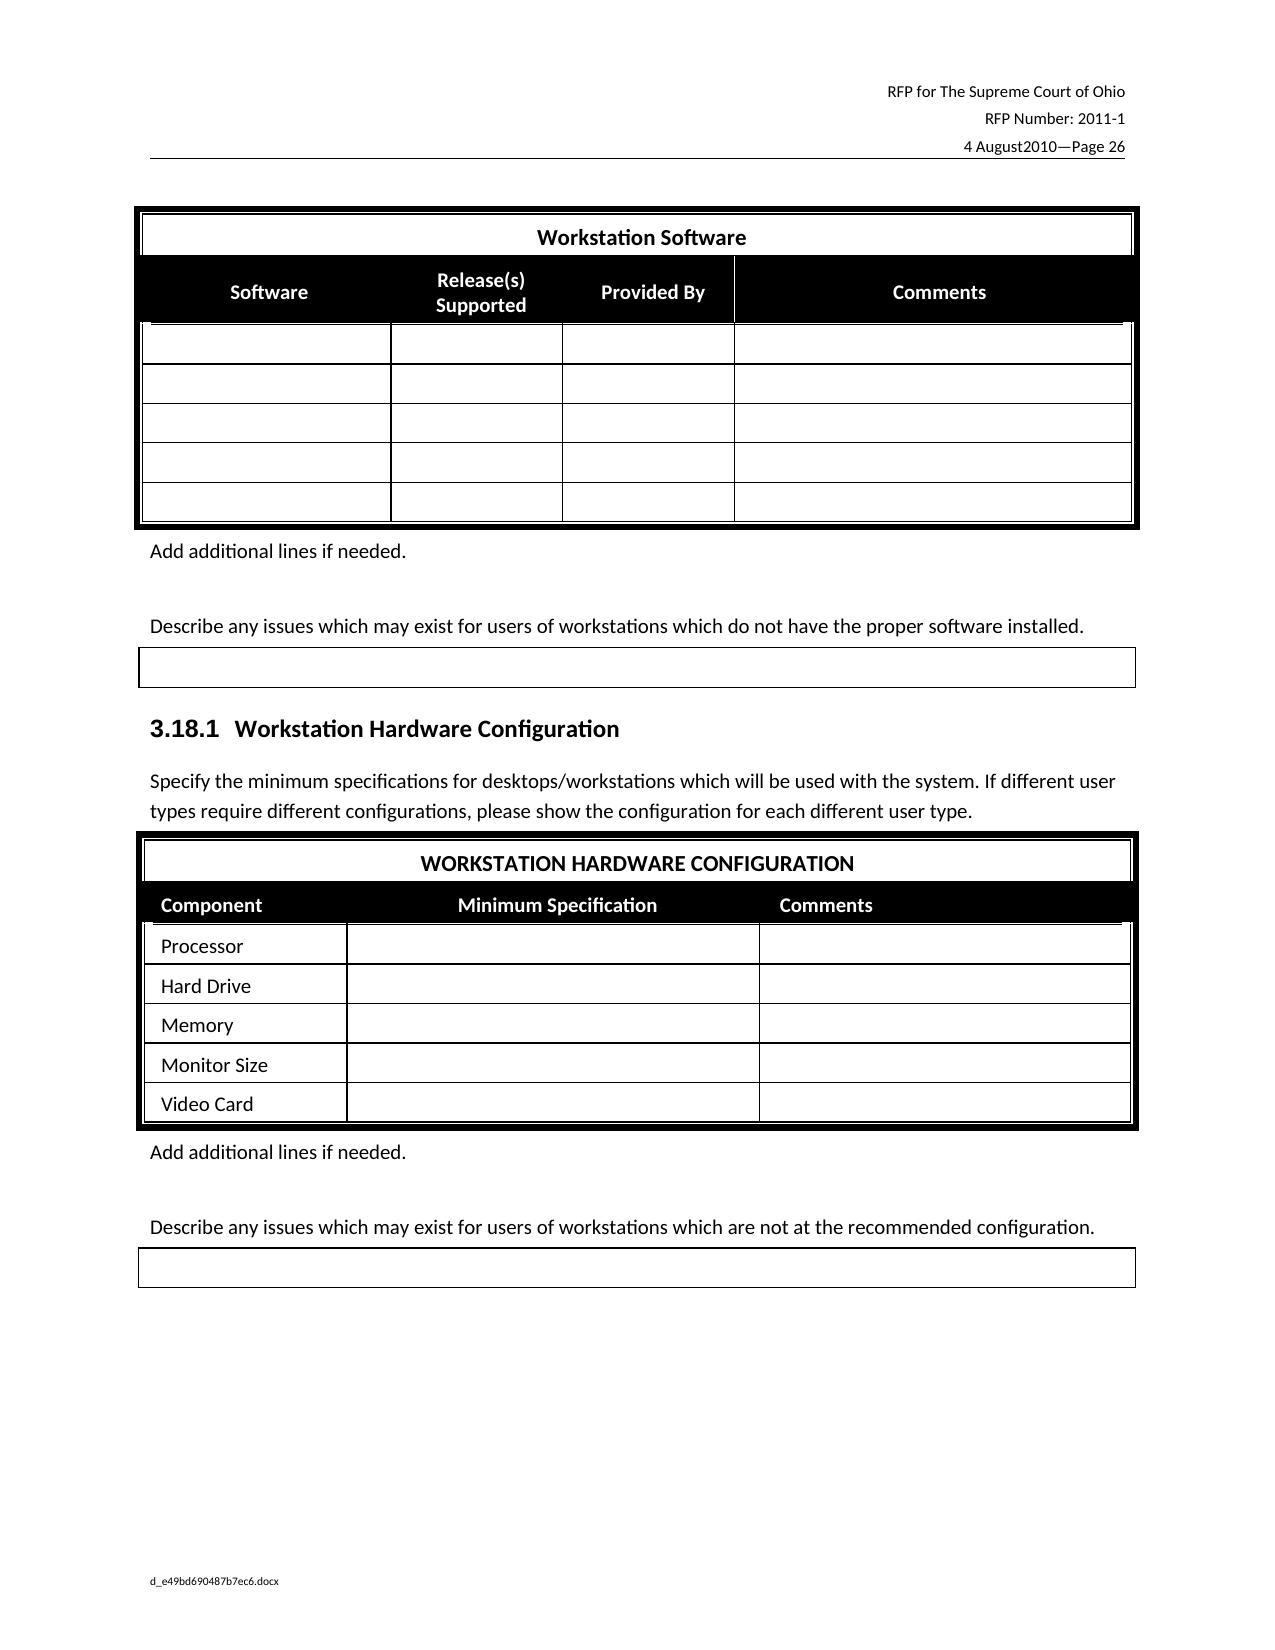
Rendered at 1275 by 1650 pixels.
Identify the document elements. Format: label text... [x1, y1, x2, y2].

table_cell [392, 365, 562, 402]
table_cell [563, 483, 734, 521]
table_cell [563, 365, 734, 402]
table_cell [392, 443, 562, 481]
table_cell [760, 1004, 1130, 1042]
table_cell Comments [735, 255, 1134, 322]
table_cell Monitor Size [145, 1044, 346, 1082]
table_cell [143, 483, 390, 521]
table_cell [143, 322, 390, 363]
table_cell Minimum Specification [348, 884, 758, 922]
table_cell Software [140, 255, 391, 322]
table_cell Video Card [145, 1083, 346, 1121]
table_cell Hard Drive [145, 965, 346, 1003]
table_header WORKSTATION HARDWARE CONFIGURATION [145, 841, 1130, 881]
table_cell Memory [145, 1004, 346, 1042]
table_cell [760, 965, 1130, 1003]
table_cell [143, 365, 390, 402]
table_cell Comments [759, 881, 1133, 922]
table_header [140, 648, 1135, 686]
table_cell [735, 483, 1131, 521]
table_cell Provided By [564, 259, 733, 322]
table_header Workstation Software [143, 215, 1131, 255]
table_cell [392, 404, 562, 442]
table_cell [348, 1083, 759, 1121]
table_cell Release(s) Supported [392, 259, 561, 322]
table_cell [348, 965, 759, 1003]
table_cell Processor [142, 922, 346, 963]
table_cell [735, 443, 1131, 481]
text Add additional lines if needed. [150, 538, 1125, 564]
table_cell [143, 404, 390, 442]
table_cell [735, 404, 1131, 442]
table_cell [143, 443, 390, 481]
table_cell [563, 325, 734, 363]
table_header [139, 1249, 1135, 1287]
text Specify the minimum specifications for desktops/workstations which will be used with the system. If different user types require different configurations, please show the configuration for each different user type. [150, 769, 1125, 823]
table_cell [760, 1044, 1130, 1082]
table_cell [348, 925, 759, 963]
text Describe any issues which may exist for users of workstations which do not have the proper software installed. [150, 613, 1125, 639]
table_cell [392, 325, 562, 363]
table_cell [563, 443, 734, 481]
table_cell [735, 322, 1131, 363]
text Add additional lines if needed. [150, 1139, 1125, 1164]
table_cell [760, 922, 1133, 963]
subtitle Workstation Hardware Configuration [150, 713, 1125, 743]
table_cell [392, 483, 562, 521]
table_cell [348, 1044, 759, 1082]
table_cell [348, 1004, 759, 1042]
table_cell [760, 1083, 1130, 1121]
table_cell Component [142, 881, 347, 922]
table_cell [735, 365, 1131, 402]
table_cell [563, 404, 734, 442]
text Describe any issues which may exist for users of workstations which are not at the recommended configuration. [150, 1214, 1125, 1239]
